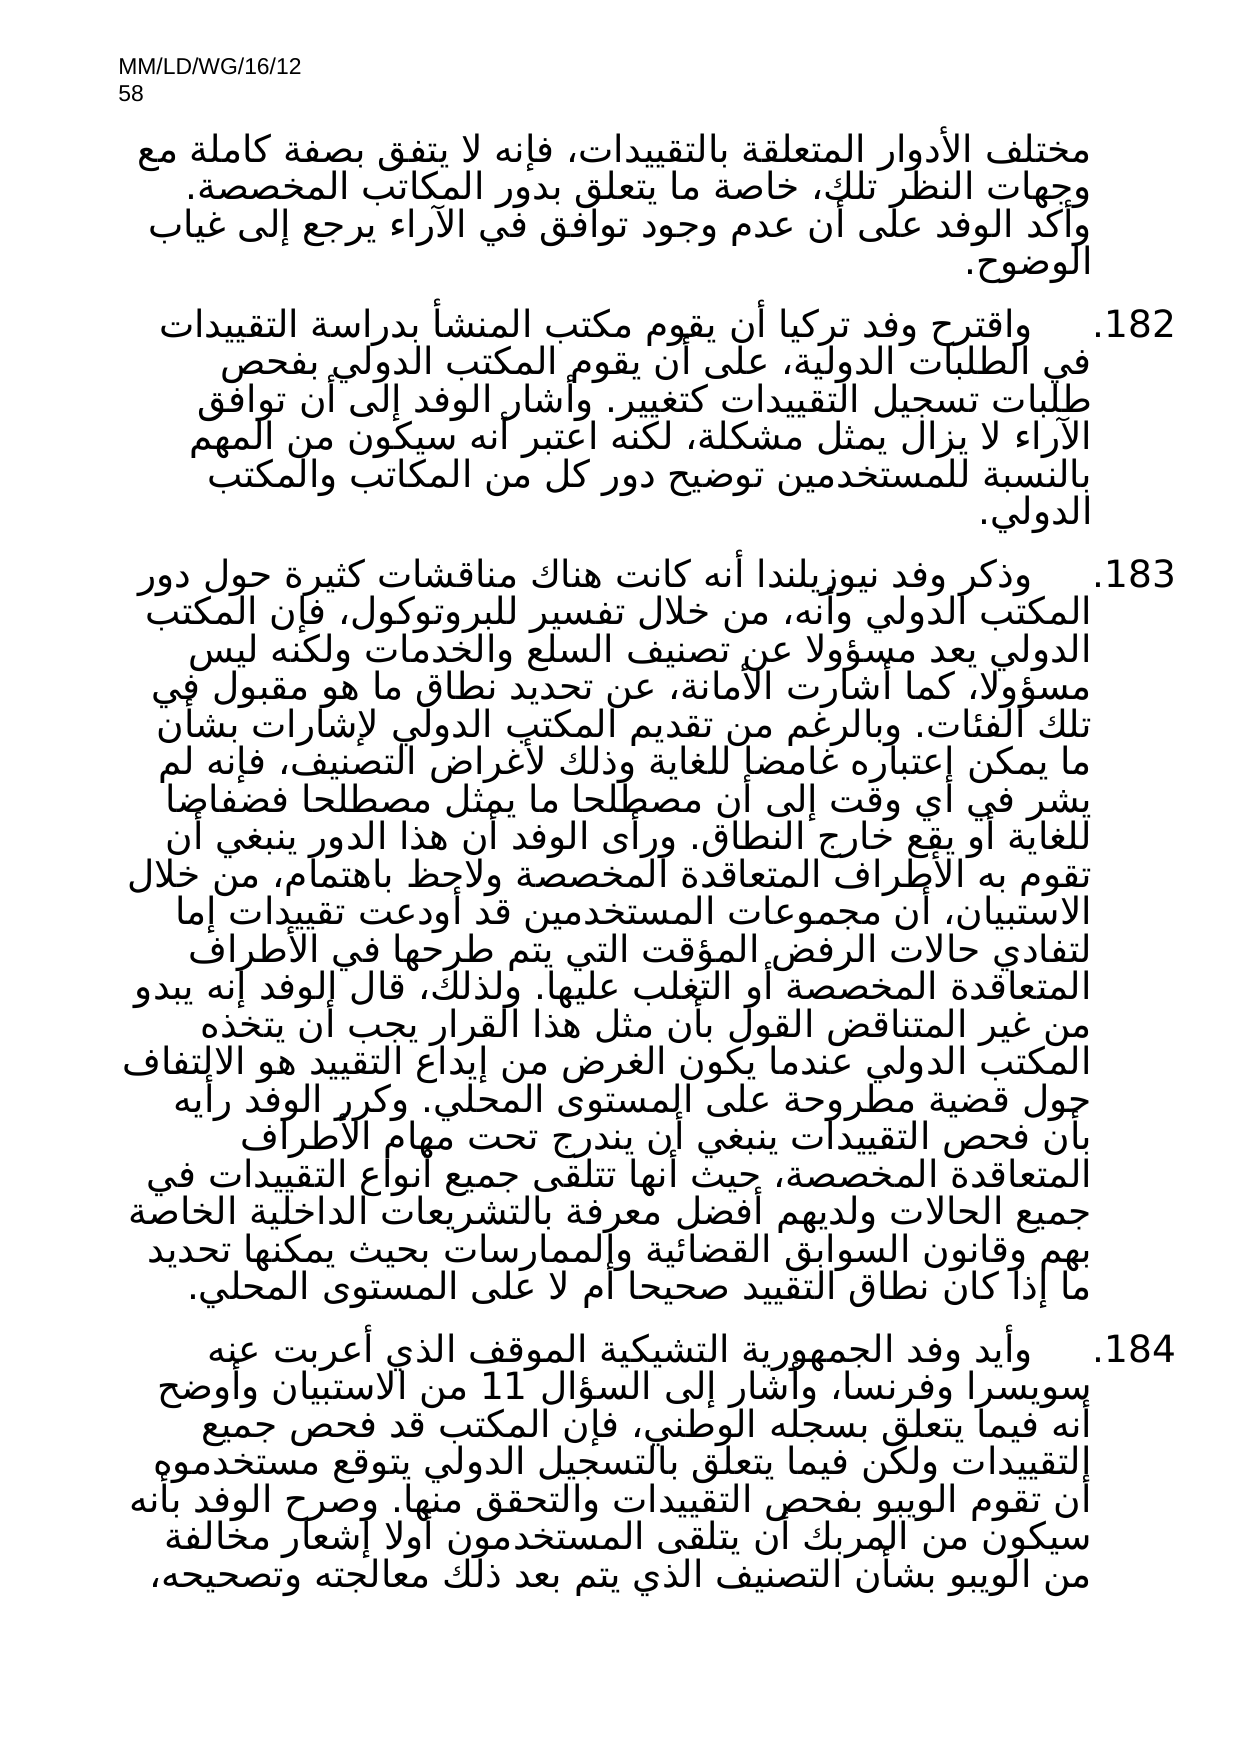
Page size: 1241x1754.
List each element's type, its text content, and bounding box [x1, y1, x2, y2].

list وذكر وفد نيوزيلندا أنه كانت هناك مناقشات كثيرة حول دور المكتب الدولي وأنه، من خلال تفسير للبروتوكول، فإن المكتب الدولي يعد مسؤولا عن تصنيف السلع والخدمات ولكنه ليس مسؤولا، كما أشارت الأمانة، عن تحديد نطاق ما هو مقبول في تلك الفئات. وبالرغم من تقديم المكتب الدولي لإشارات بشأن ما يمكن اعتباره غامضا للغاية وذلك لأغراض التصنيف، فإنه لم يشر في أي وقت إلى أن مصطلحا ما يمثل مصطلحا فضفاضا للغاية أو يقع خارج النطاق. ورأى الوفد أن هذا الدور ينبغي أن تقوم به الأطراف المتعاقدة المخصصة ولاحظ باهتمام، من خلال الاستبيان، أن مجموعات المستخدمين قد أودعت تقييدات إما لتفادي حالات الرفض المؤقت التي يتم طرحها في الأطراف المتعاقدة المخصصة أو التغلب عليها. ولذلك، قال الوفد إنه يبدو من غير المتناقض القول بأن مثل هذا القرار يجب أن يتخذه المكتب الدولي عندما يكون الغرض من إيداع التقييد هو الالتفاف حول قضية مطروحة على المستوى المحلي. وكرر الوفد رأيه بأن فحص التقييدات ينبغي أن يندرج تحت مهام الأطراف المتعاقدة المخصصة، حيث أنها تتلقى جميع أنواع التقييدات في جميع الحالات ولديهم أفضل معرفة بالتشريعات الداخلية الخاصة بهم وقانون السوابق القضائية والممارسات بحيث يمكنها تحديد ما إذا كان نطاق التقييد صحيحا أم لا على المستوى المحلي. [118, 557, 1092, 1307]
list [118, 132, 1092, 282]
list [118, 1332, 1092, 1595]
list واقترح وفد تركيا أن يقوم مكتب المنشأ بدراسة التقييدات في الطلبات الدولية، على أن يقوم المكتب الدولي بفحص طلبات تسجيل التقييدات كتغيير. وأشار الوفد إلى أن توافق الآراء لا يزال يمثل مشكلة، لكنه اعتبر أنه سيكون من المهم بالنسبة للمستخدمين توضيح دور كل من المكاتب والمكتب الدولي. [118, 307, 1092, 532]
